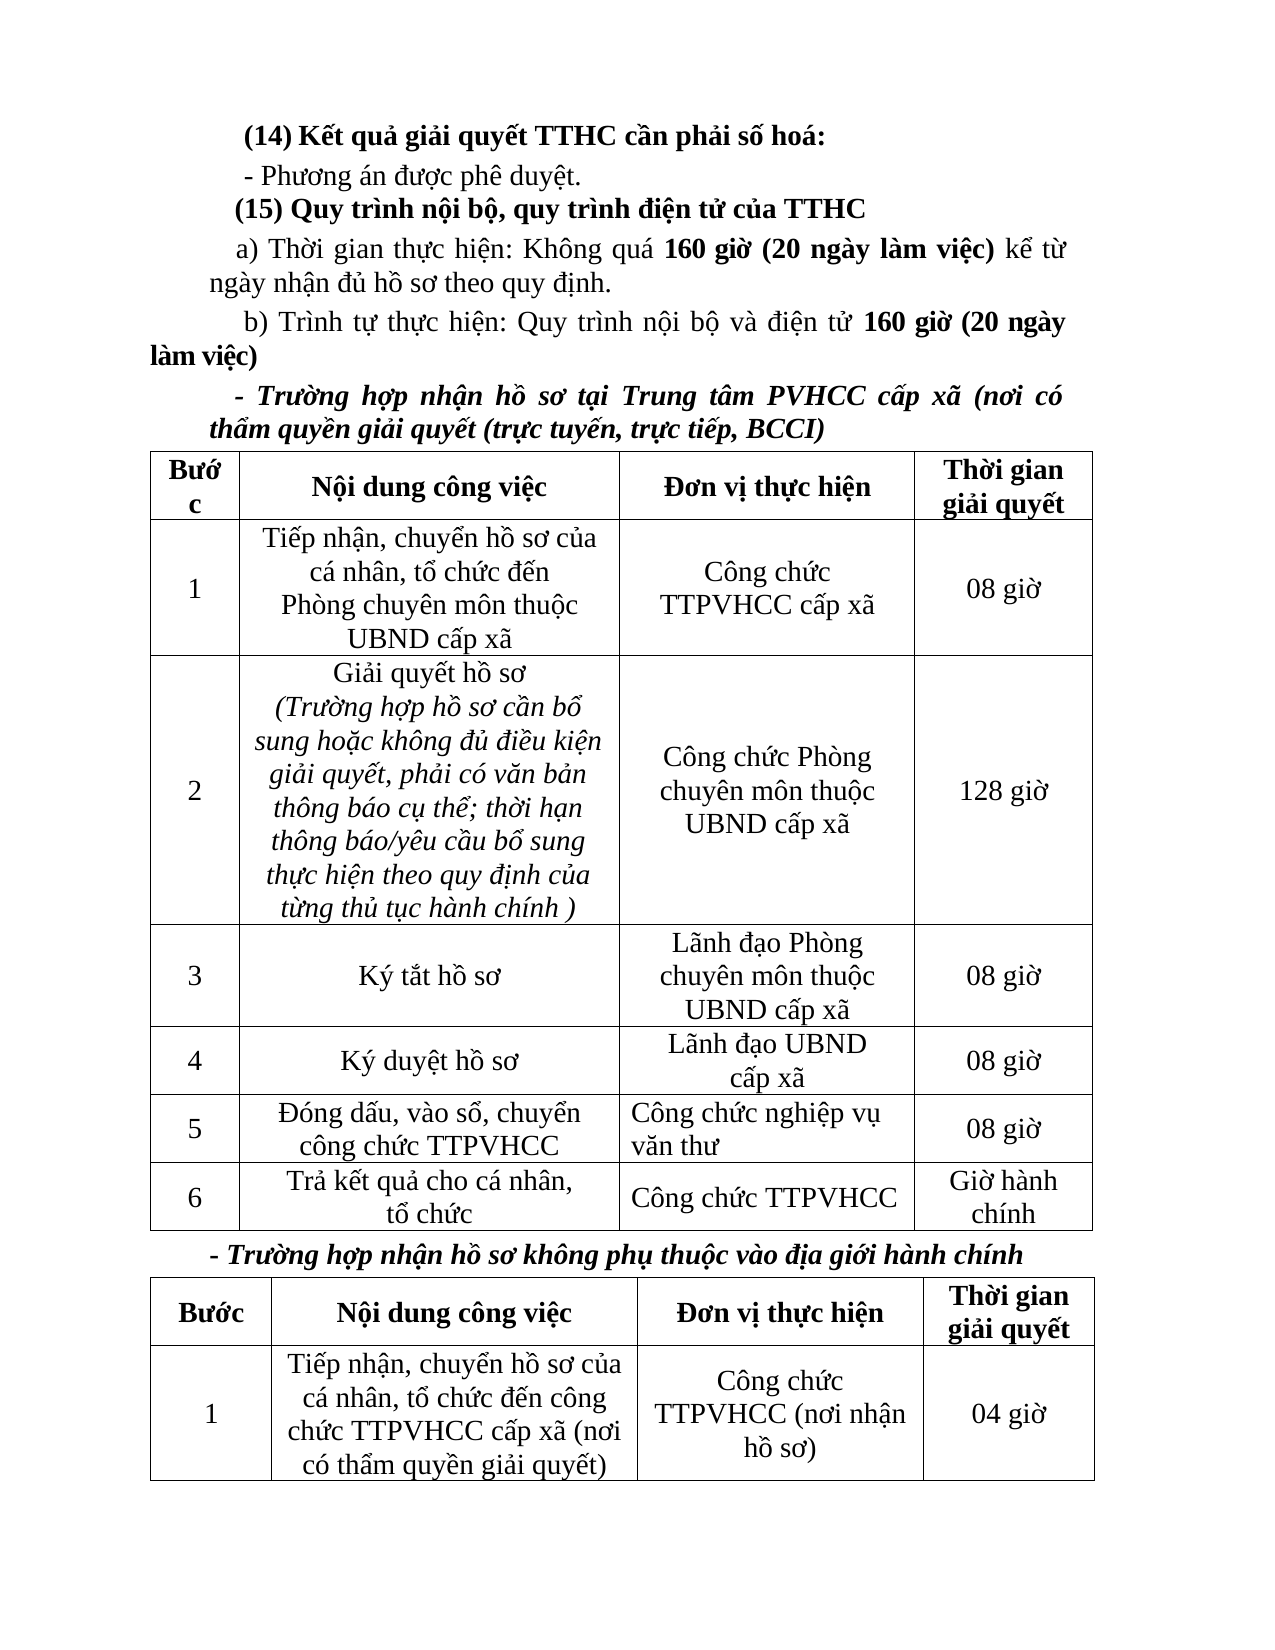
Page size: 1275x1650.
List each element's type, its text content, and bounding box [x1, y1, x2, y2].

table_header Bước [151, 452, 239, 519]
table_cell Tiếp nhận, chuyển hồ sơ của cá nhân, tổ chức đến công chức TTPVHCC cấp xã (nơi có thẩm quyền giải quyết) [272, 1346, 637, 1480]
table_cell 6 [151, 1163, 239, 1230]
table_cell Giải quyết hồ sơ (Trường hợp hồ sơ cần bổ sung hoặc không đủ điều kiện giải quyết, phải có văn bản thông báo cụ thể; thời hạn thông báo/yêu cầu bổ sung thực hiện theo quy định của từng thủ tục hành chính ) [240, 656, 619, 924]
table_cell Giờ hành chính [915, 1163, 1092, 1230]
text (14) Kết quả giải quyết TTHC cần phải số hoá: [150, 118, 1125, 152]
table_cell Tiếp nhận, chuyển hồ sơ của cá nhân, tổ chức đến Phòng chuyên môn thuộc UBND cấp xã [240, 520, 619, 654]
table_cell 08 giờ [915, 925, 1092, 1026]
table_cell 3 [151, 925, 239, 1026]
text - Trường hợp nhận hồ sơ tại Trung tâm PVHCC cấp xã (nơi có thẩm quyền giải quyết (trực tuyến, trực tiếp, BCCI) [209, 378, 1066, 445]
table_cell 08 giờ [915, 520, 1092, 654]
table_cell 1 [151, 1346, 271, 1480]
table_cell Công chức nghiệp vụ văn thư [620, 1095, 914, 1162]
text a) Thời gian thực hiện: Không quá 160 giờ (20 ngày làm việc) kể từ ngày nhận đủ hồ sơ theo quy định. [209, 231, 1066, 298]
table_header Thời gian giải quyết [915, 452, 1092, 519]
table_header Đơn vị thực hiện [638, 1278, 923, 1345]
table_cell Đóng dấu, vào sổ, chuyển công chức TTPVHCC [240, 1095, 619, 1162]
text (15) Quy trình nội bộ, quy trình điện tử của TTHC [208, 191, 1125, 225]
text - Phương án được phê duyệt. [150, 158, 1125, 191]
table_header Đơn vị thực hiện [620, 452, 914, 519]
table_cell Trả kết quả cho cá nhân, tổ chức [240, 1163, 619, 1230]
table_cell Lãnh đạo Phòng chuyên môn thuộc UBND cấp xã [620, 925, 914, 1026]
table_cell 128 giờ [915, 656, 1092, 924]
table_cell Công chức TTPVHCC cấp xã [620, 520, 914, 654]
text - Trường hợp nhận hồ sơ không phụ thuộc vào địa giới hành chính [150, 1237, 1125, 1271]
table_cell 5 [151, 1095, 239, 1162]
table_cell Lãnh đạo UBND cấp xã [620, 1027, 914, 1094]
text b) Trình tự thực hiện: Quy trình nội bộ và điện tử 160 giờ (20 ngày làm việc) [150, 304, 1066, 372]
table_cell Ký tắt hồ sơ [240, 925, 619, 1026]
table_cell 1 [151, 520, 239, 654]
table_cell Công chức TTPVHCC (nơi nhận hồ sơ) [638, 1346, 923, 1480]
table_cell Ký duyệt hồ sơ [240, 1027, 619, 1094]
table_cell Công chức TTPVHCC [620, 1163, 914, 1230]
table_header Nội dung công việc [240, 452, 619, 519]
table_header Bước [151, 1278, 271, 1345]
table_cell 4 [151, 1027, 239, 1094]
table_header Nội dung công việc [272, 1278, 637, 1345]
table_cell 2 [151, 656, 239, 924]
table_header Thời gian giải quyết [924, 1278, 1094, 1345]
table_cell 08 giờ [915, 1027, 1092, 1094]
table_cell 08 giờ [915, 1095, 1092, 1162]
table_cell 04 giờ [924, 1346, 1094, 1480]
table_cell Công chức Phòng chuyên môn thuộc UBND cấp xã [620, 656, 914, 924]
